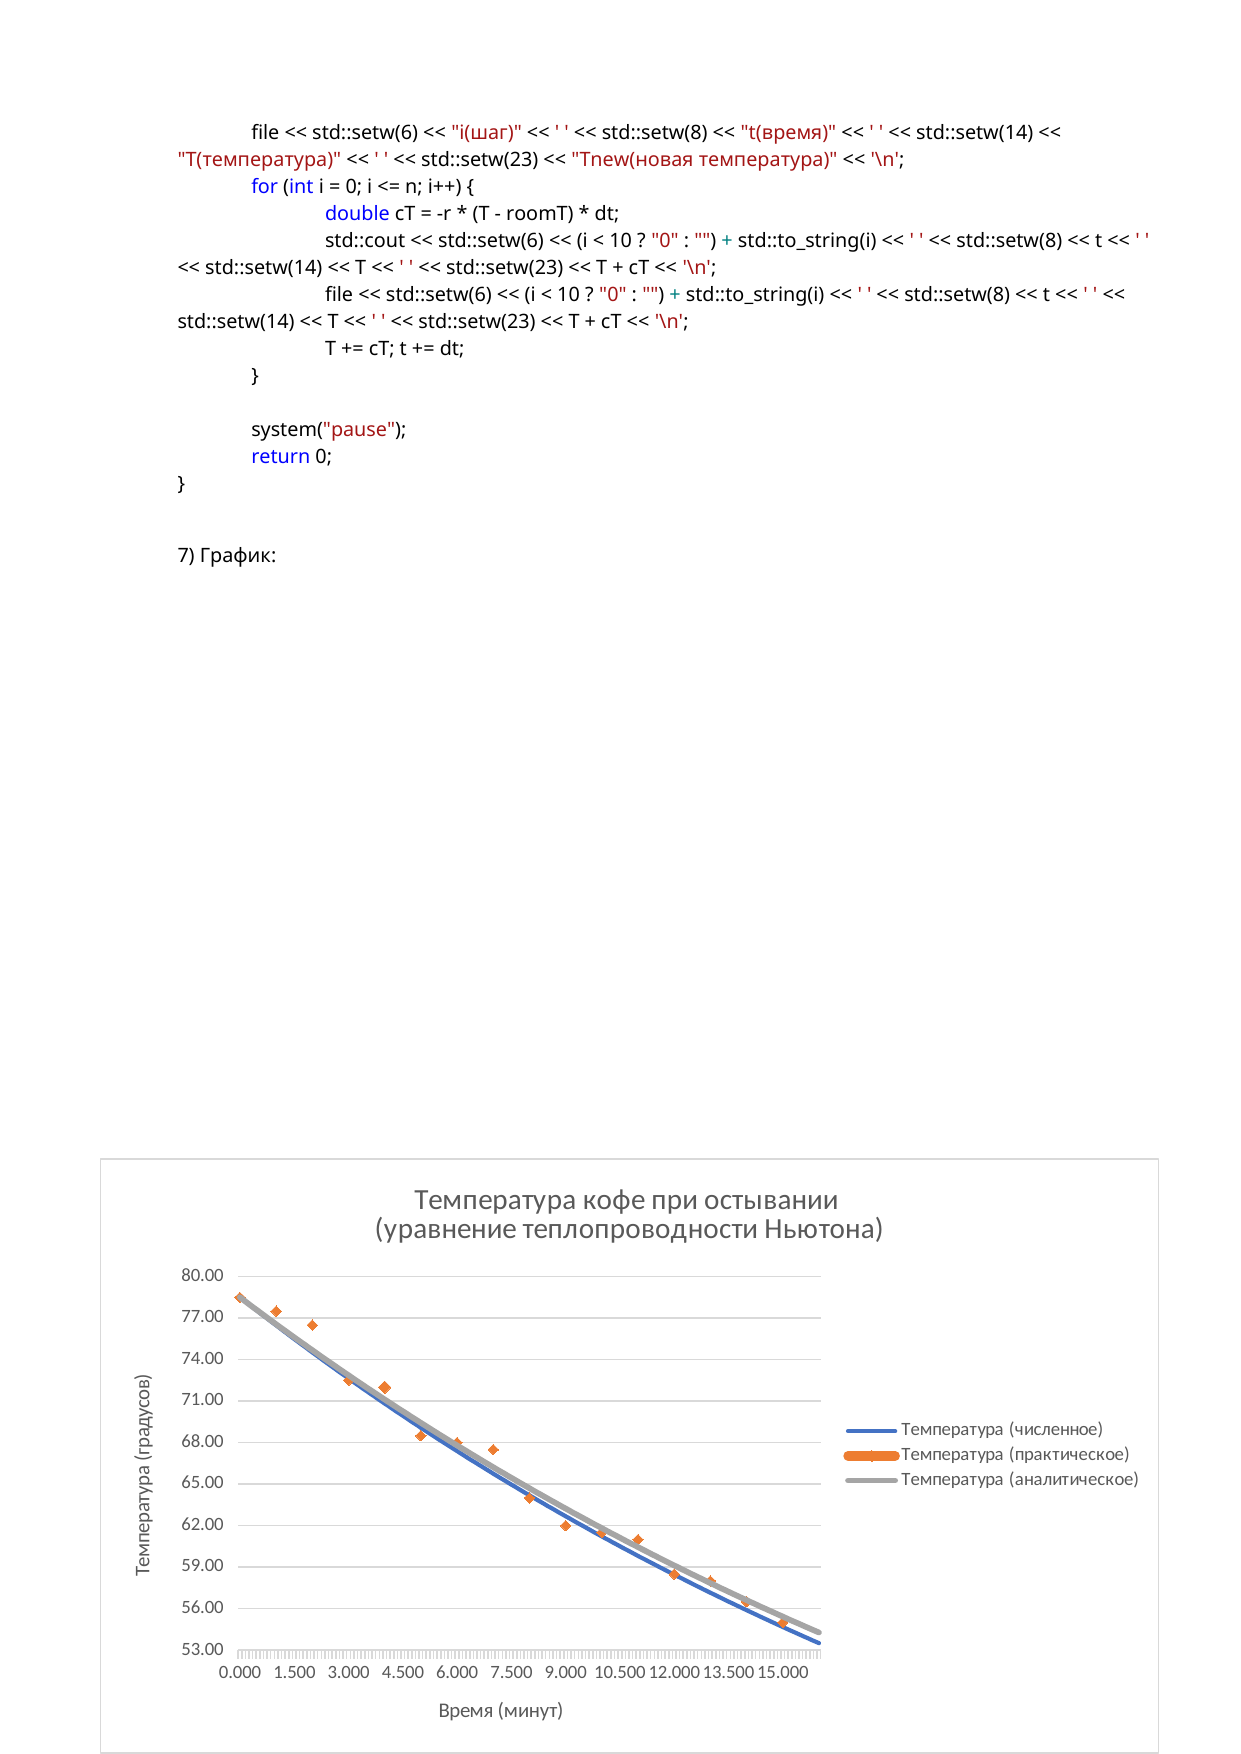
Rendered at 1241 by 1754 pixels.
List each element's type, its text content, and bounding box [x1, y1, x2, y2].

text double cT = -r * (T - roomT) * dt; [177, 199, 1152, 226]
text } [177, 469, 1152, 496]
text T += cT; t += dt; [177, 334, 1152, 361]
text file << std::setw(6) << "i(шаг)" << ' ' << std::setw(8) << "t(время)" << ' ' << std::setw(14) << "T(температура)" << ' ' << std::setw(23) << "Tnew(новая температура)" << '\n'; [177, 118, 1152, 172]
text for (int i = 0; i <= n; i++) { [177, 172, 1152, 199]
text std::cout << std::setw(6) << (i < 10 ? "0" : "") + std::to_string(i) << ' ' << std::setw(8) << t << ' ' << std::setw(14) << T << ' ' << std::setw(23) << T + cT << '\n'; [177, 226, 1152, 280]
text return 0; [177, 442, 1152, 469]
text 7) График: [177, 542, 1152, 568]
text } [177, 361, 1152, 388]
text system("pause"); [177, 415, 1152, 442]
text file << std::setw(6) << (i < 10 ? "0" : "") + std::to_string(i) << ' ' << std::setw(8) << t << ' ' << std::setw(14) << T << ' ' << std::setw(23) << T + cT << '\n'; [177, 280, 1152, 334]
